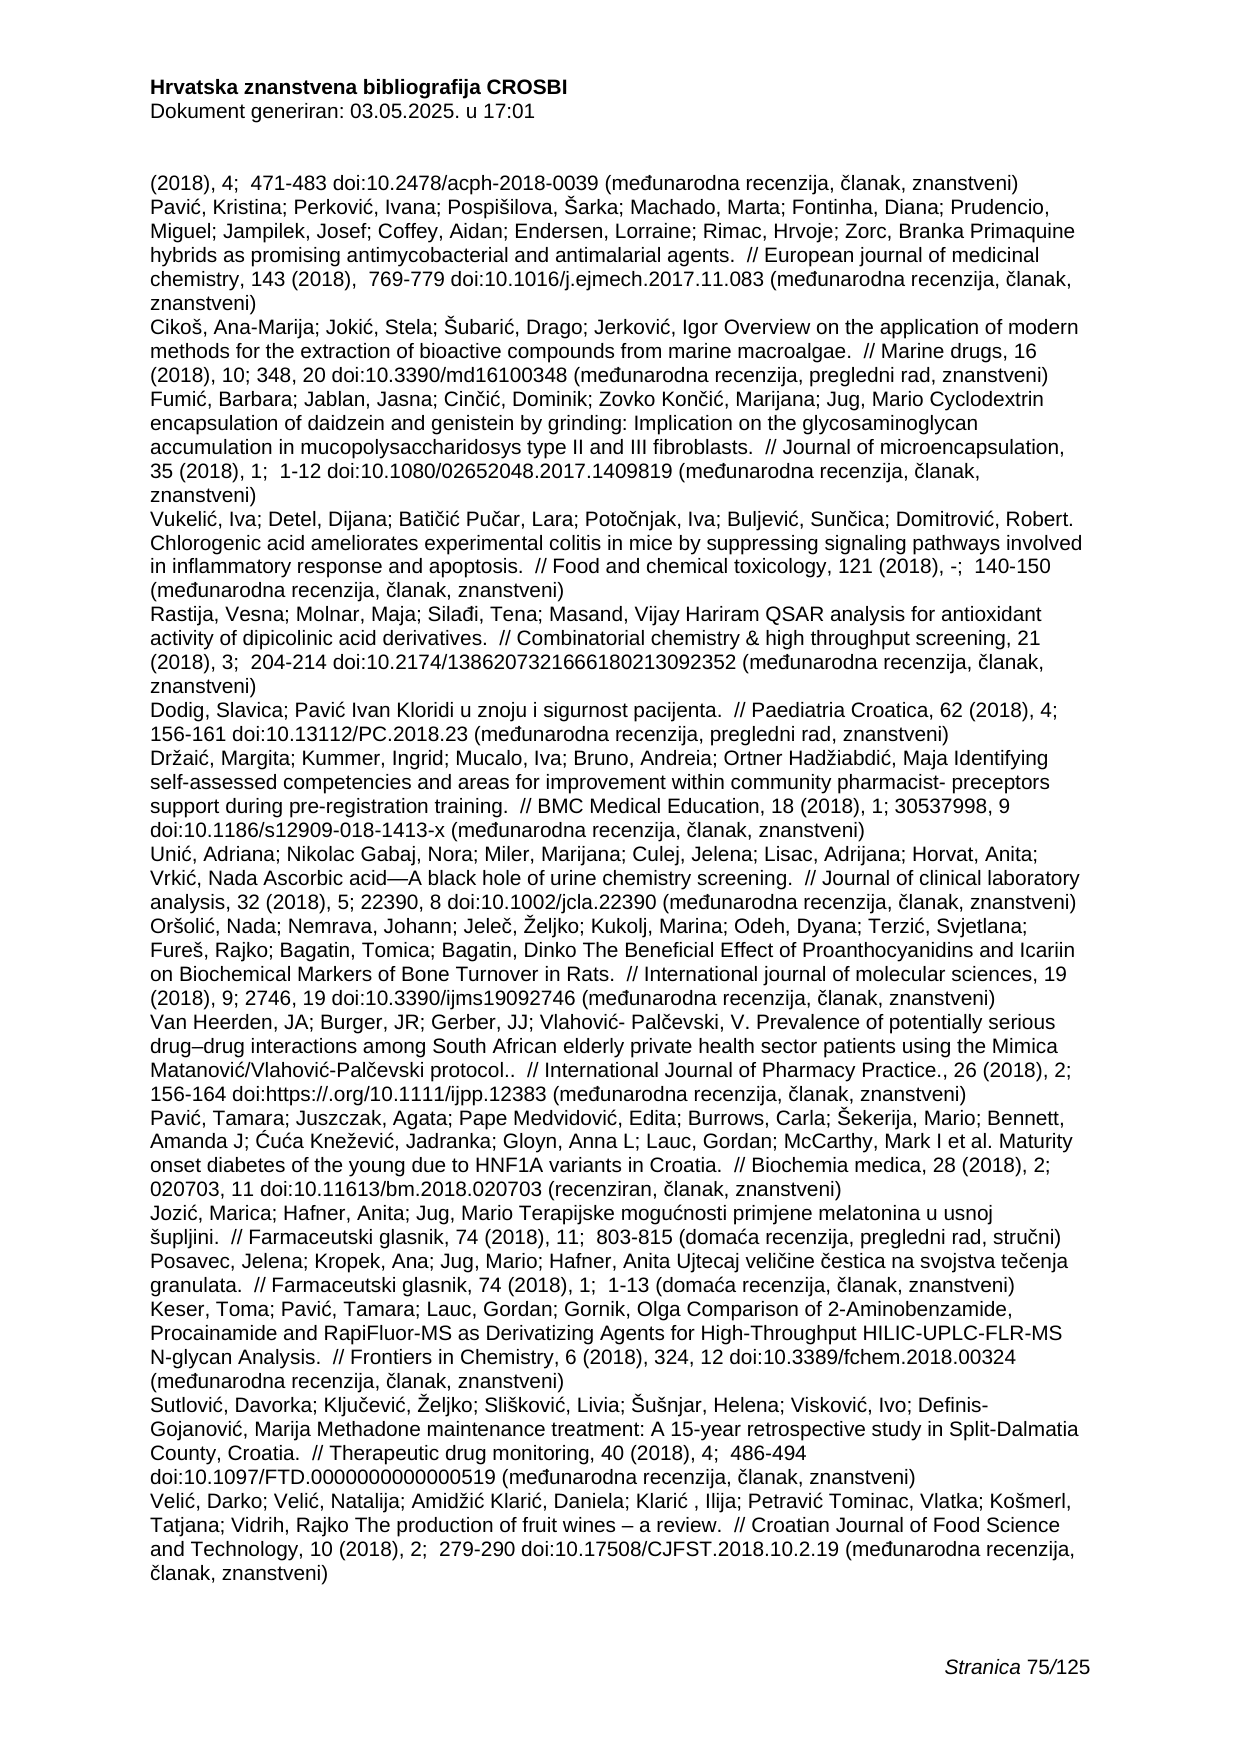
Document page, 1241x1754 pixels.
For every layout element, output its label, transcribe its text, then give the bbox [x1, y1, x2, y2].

text Keser, Toma; Pavić, Tamara; Lauc, Gordan; Gornik, Olga [150, 1297, 1090, 1393]
text Rastija, Vesna; Molnar, Maja; Silađi, Tena; Masand, Vijay Hariram [150, 602, 1090, 698]
text Velić, Darko; Velić, Natalija; Amidžić Klarić, Daniela; Klarić , Ilija; Petravić Tominac, Vlatka; Košmerl, Tatjana; Vidrih, Rajko [150, 1489, 1090, 1584]
text Dodig, Slavica; Pavić Ivan [150, 698, 1090, 746]
text Unić, Adriana; Nikolac Gabaj, Nora; Miler, Marijana; Culej, Jelena; Lisac, Adrijana; Horvat, Anita; Vrkić, Nada [150, 842, 1090, 914]
text Jozić, Marica; Hafner, Anita; Jug, Mario [150, 1201, 1090, 1249]
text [150, 171, 1090, 195]
text Pavić, Kristina; Perković, Ivana; Pospišilova, Šarka; Machado, Marta; Fontinha, Diana; Prudencio, Miguel; Jampilek, Josef; Coffey, Aidan; Endersen, Lorraine; Rimac, Hrvoje; Zorc, Branka [150, 195, 1090, 315]
text Držaić, Margita; Kummer, Ingrid; Mucalo, Iva; Bruno, Andreia; Ortner Hadžiabdić, Maja [150, 746, 1090, 842]
text Van Heerden, JA; Burger, JR; Gerber, JJ; Vlahović‐ Palčevski, V. [150, 1009, 1090, 1105]
text Vukelić, Iva; Detel, Dijana; Batičić Pučar, Lara; Potočnjak, Iva; Buljević, Sunčica; Domitrović, Robert. [150, 506, 1090, 602]
text Fumić, Barbara; Jablan, Jasna; Cinčić, Dominik; Zovko Končić, Marijana; Jug, Mario [150, 387, 1090, 506]
text Pavić, Tamara; Juszczak, Agata; Pape Medvidović, Edita; Burrows, Carla; Šekerija, Mario; Bennett, Amanda J; Ćuća Knežević, Jadranka; Gloyn, Anna L; Lauc, Gordan; McCarthy, Mark I et al. [150, 1105, 1090, 1201]
text Cikoš, Ana-Marija; Jokić, Stela; Šubarić, Drago; Jerković, Igor [150, 315, 1090, 387]
text Posavec, Jelena; Kropek, Ana; Jug, Mario; Hafner, Anita [150, 1249, 1090, 1297]
text Sutlović, Davorka; Ključević, Željko; Slišković, Livia; Šušnjar, Helena; Visković, Ivo; Definis- Gojanović, Marija [150, 1393, 1090, 1489]
text Oršolić, Nada; Nemrava, Johann; Jeleč, Željko; Kukolj, Marina; Odeh, Dyana; Terzić, Svjetlana; Fureš, Rajko; Bagatin, Tomica; Bagatin, Dinko [150, 914, 1090, 1009]
